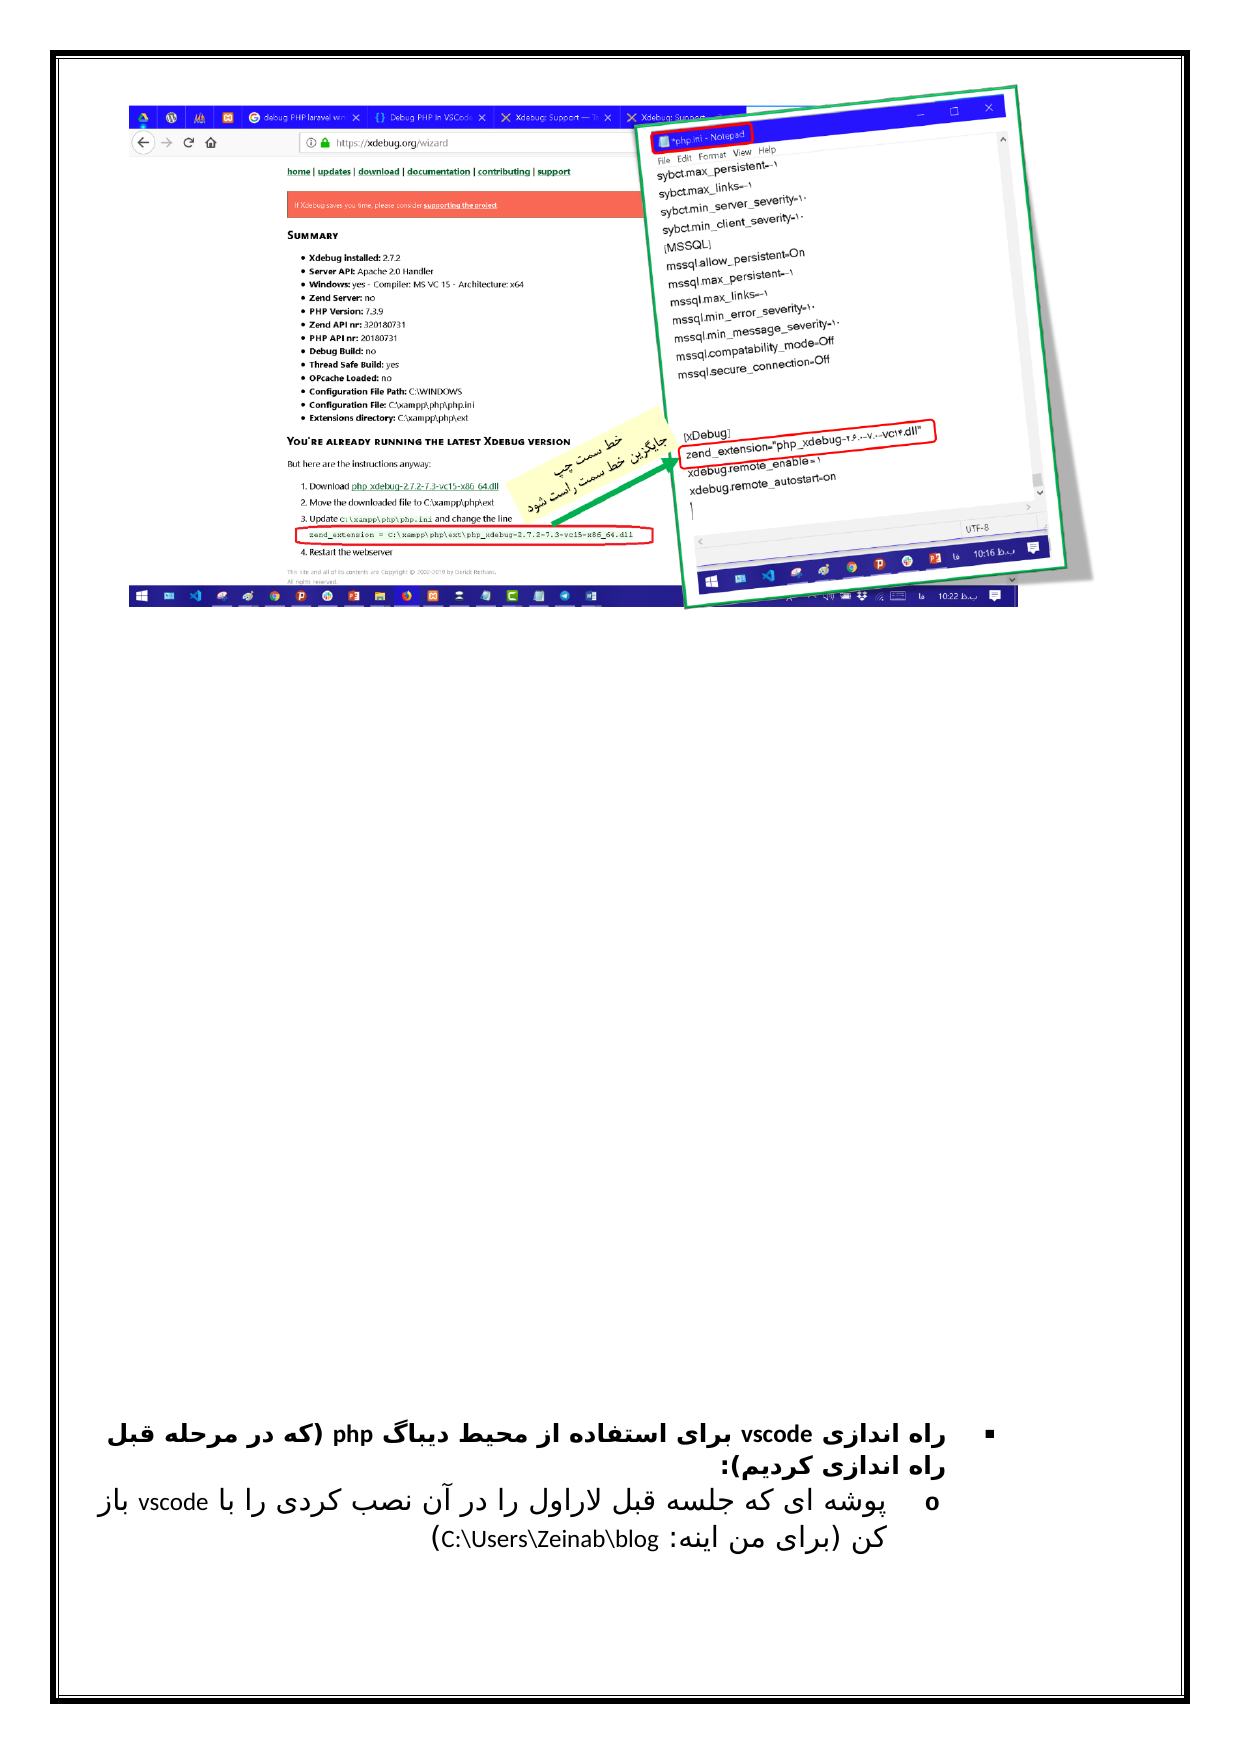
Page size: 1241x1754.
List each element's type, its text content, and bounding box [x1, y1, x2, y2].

list پوشه ای که جلسه قبل لاراول را در آن نصب کردی را با vscode باز کن (برای من اینه: C:\Users\Zeinab\blog) [75, 1483, 925, 1554]
list راه اندازی vscode برای استفاده از محیط دیباگ php (که در مرحله قبل راه اندازی کردیم): [75, 1419, 984, 1481]
picture [129, 75, 1099, 629]
